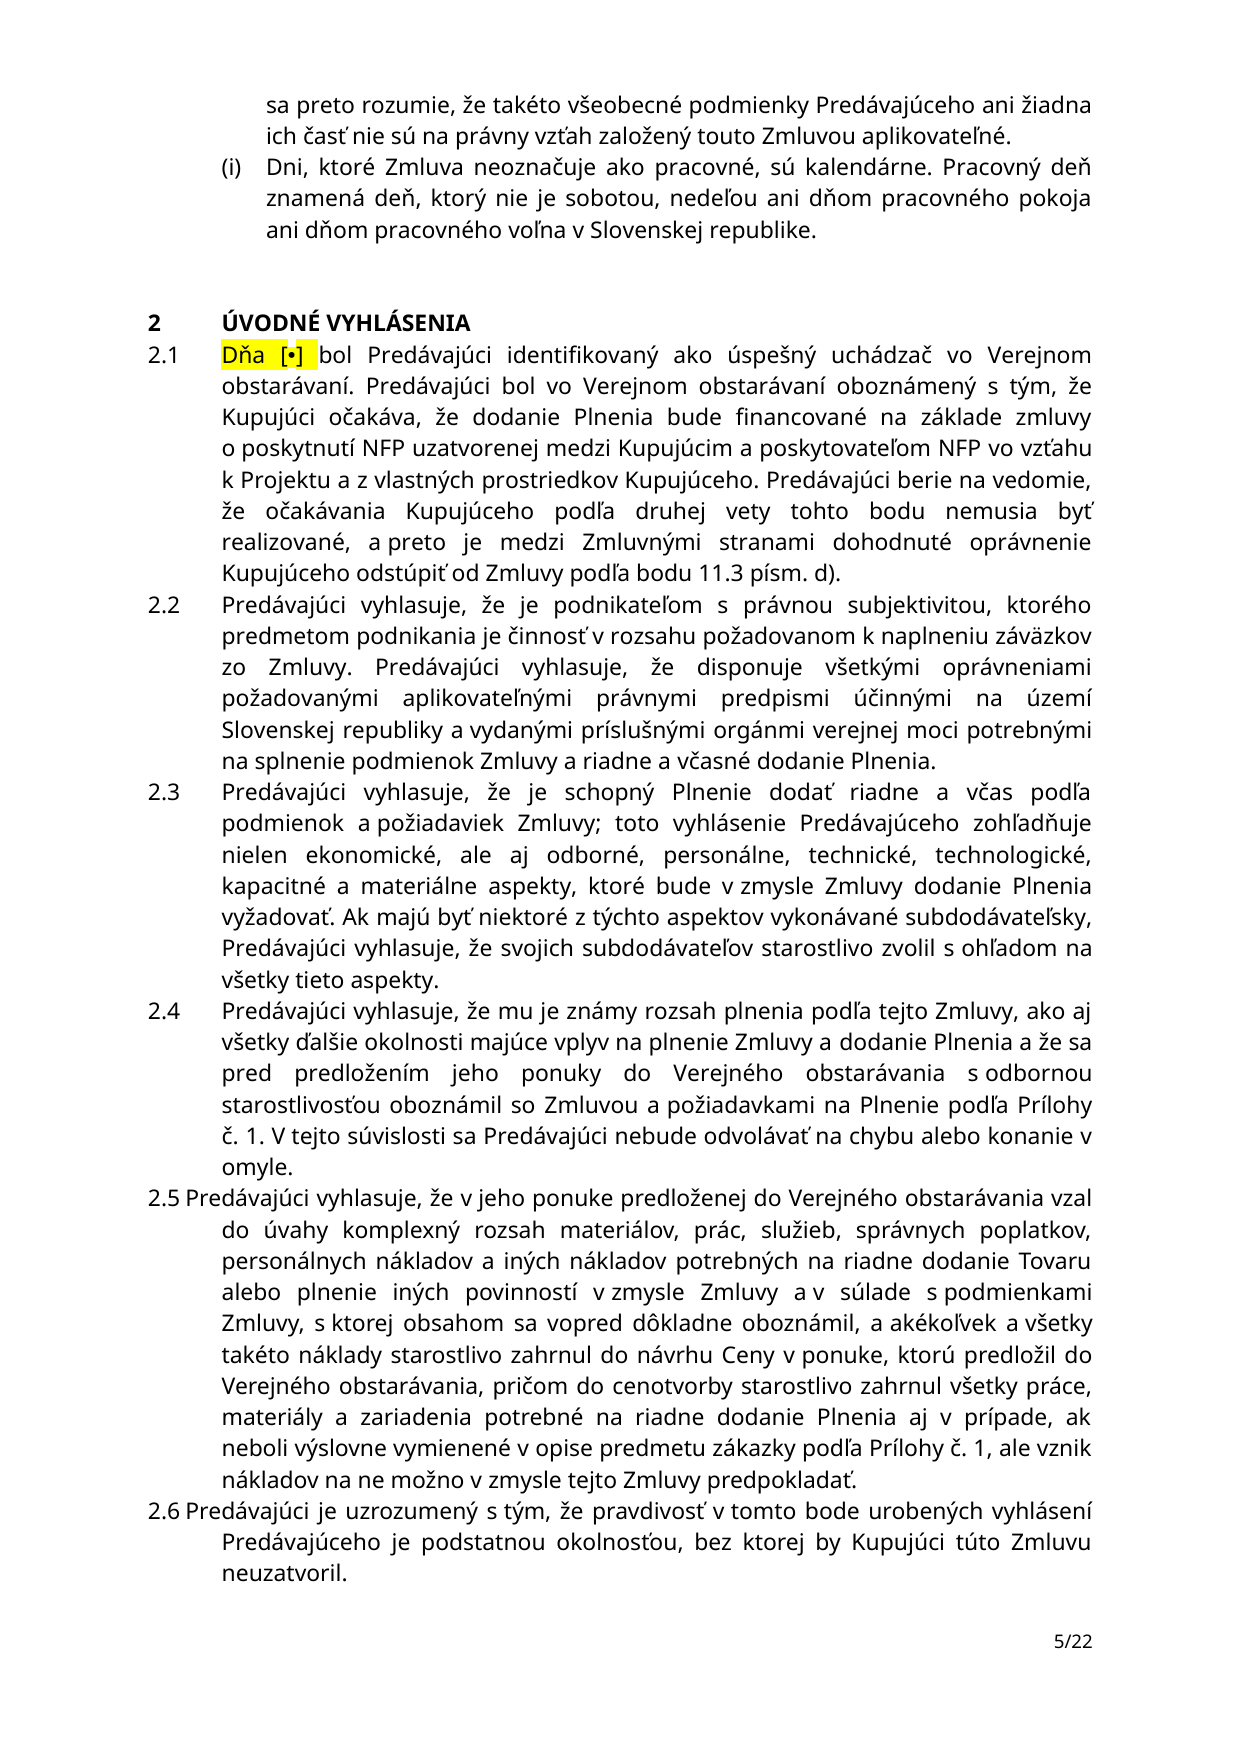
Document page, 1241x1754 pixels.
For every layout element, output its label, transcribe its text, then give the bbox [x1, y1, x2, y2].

text 2.2 Predávajúci vyhlasuje, že je podnikateľom s právnou subjektivitou, ktorého predmetom podnikania je činnosť v rozsahu požadovanom k naplneniu záväzkov zo Zmluvy. Predávajúci vyhlasuje, že disponuje všetkými oprávneniami požadovanými aplikovateľnými právnymi predpismi účinnými na území Slovenskej republiky a vydanými príslušnými orgánmi verejnej moci potrebnými na splnenie podmienok Zmluvy a riadne a včasné dodanie Plnenia. [148, 589, 1093, 776]
list 2.6 Predávajúci je uzrozumený s tým, že pravdivosť v tomto bode urobených vyhlásení Predávajúceho je podstatnou okolnosťou, bez ktorej by Kupujúci túto Zmluvu neuzatvoril. [148, 1495, 1093, 1589]
list 2.5 Predávajúci vyhlasuje, že v jeho ponuke predloženej do Verejného obstarávania vzal do úvahy komplexný rozsah materiálov, prác, služieb, správnych poplatkov, personálnych nákladov a iných nákladov potrebných na riadne dodanie Tovaru alebo plnenie iných povinností v zmysle Zmluvy a v súlade s podmienkami Zmluvy, s ktorej obsahom sa vopred dôkladne oboznámil, a akékoľvek a všetky takéto náklady starostlivo zahrnul do návrhu Ceny v ponuke, ktorú predložil do Verejného obstarávania, pričom do cenotvorby starostlivo zahrnul všetky práce, materiály a zariadenia potrebné na riadne dodanie Plnenia aj v prípade, ak neboli výslovne vymienené v opise predmetu zákazky podľa Prílohy č. 1, ale vznik nákladov na ne možno v zmysle tejto Zmluvy predpokladať. [148, 1182, 1093, 1495]
text 2 ÚVODNÉ VYHLÁSENIA [148, 307, 1093, 339]
text 2.3 Predávajúci vyhlasuje, že je schopný Plnenie dodať riadne a včas podľa podmienok a požiadaviek Zmluvy; toto vyhlásenie Predávajúceho zohľadňuje nielen ekonomické, ale aj odborné, personálne, technické, technologické, kapacitné a materiálne aspekty, ktoré bude v zmysle Zmluvy dodanie Plnenia vyžadovať. Ak majú byť niektoré z týchto aspektov vykonávané subdodávateľsky, Predávajúci vyhlasuje, že svojich subdodávateľov starostlivo zvolil s ohľadom na všetky tieto aspekty. [148, 776, 1093, 995]
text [221, 89, 1093, 151]
text (i) Dni, ktoré Zmluva neoznačuje ako pracovné, sú kalendárne. Pracovný deň znamená deň, ktorý nie je sobotou, nedeľou ani dňom pracovného pokoja ani dňom pracovného voľna v Slovenskej republike. [221, 151, 1093, 245]
text 2.1 Dňa [] bol Predávajúci identifikovaný ako úspešný uchádzač vo Verejnom obstarávaní. Predávajúci bol vo Verejnom obstarávaní oboznámený s tým, že Kupujúci očakáva, že dodanie Plnenia bude financované na základe zmluvy o poskytnutí NFP uzatvorenej medzi Kupujúcim a poskytovateľom NFP vo vzťahu k Projektu a z vlastných prostriedkov Kupujúceho. Predávajúci berie na vedomie, že očakávania Kupujúceho podľa druhej vety tohto bodu nemusia byť realizované, a preto je medzi Zmluvnými stranami dohodnuté oprávnenie Kupujúceho odstúpiť od Zmluvy podľa bodu 11.3 písm. d). [148, 339, 1093, 589]
text 2.4 Predávajúci vyhlasuje, že mu je známy rozsah plnenia podľa tejto Zmluvy, ako aj všetky ďalšie okolnosti majúce vplyv na plnenie Zmluvy a dodanie Plnenia a že sa pred predložením jeho ponuky do Verejného obstarávania s odbornou starostlivosťou oboznámil so Zmluvou a požiadavkami na Plnenie podľa Prílohy č. 1. V tejto súvislosti sa Predávajúci nebude odvolávať na chybu alebo konanie v omyle. [148, 995, 1093, 1182]
